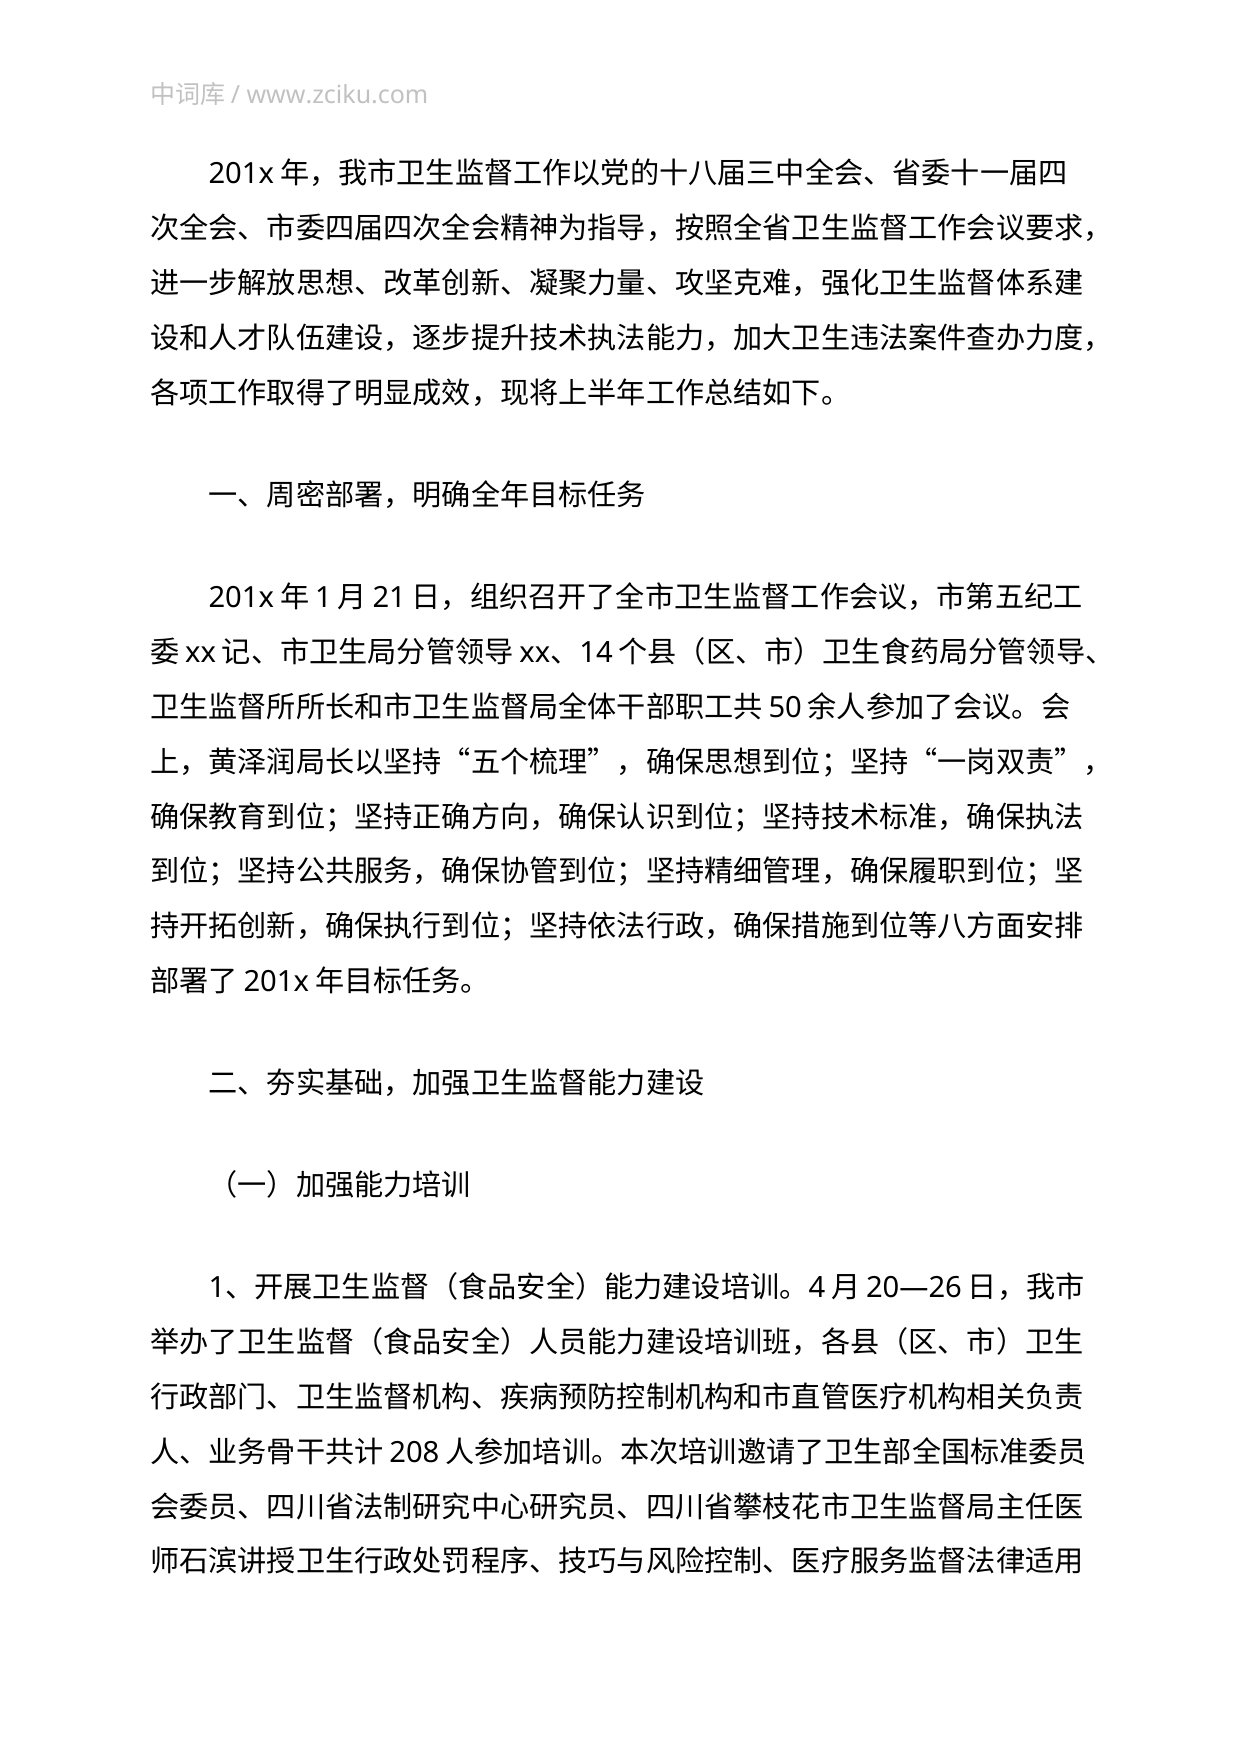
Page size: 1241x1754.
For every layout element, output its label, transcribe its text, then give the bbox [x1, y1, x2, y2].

text 一、周密部署，明确全年目标任务 [150, 471, 1090, 514]
text （一）加强能力培训 [150, 1162, 1090, 1204]
text 201x年1月21日，组织召开了全市卫生监督工作会议，市第五纪工委xx记、市卫生局分管领导xx、14个县（区、市）卫生食药局分管领导、卫生监督所所长和市卫生监督局全体干部职工共50余人参加了会议。会上，黄泽润局长以坚持“五个梳理”，确保思想到位；坚持“一岗双责”，确保教育到位；坚持正确方向，确保认识到位；坚持技术标准，确保执法到位；坚持公共服务，确保协管到位；坚持精细管理，确保履职到位；坚持开拓创新，确保执行到位；坚持依法行政，确保措施到位等八方面安排部署了201x年目标任务。 [150, 573, 1090, 1000]
text 二、夯实基础，加强卫生监督能力建设 [150, 1060, 1090, 1102]
text 201x年，我市卫生监督工作以党的十八届三中全会、省委十一届四次全会、市委四届四次全会精神为指导，按照全省卫生监督工作会议要求，进一步解放思想、改革创新、凝聚力量、攻坚克难，强化卫生监督体系建设和人才队伍建设，逐步提升技术执法能力，加大卫生违法案件查办力度，各项工作取得了明显成效，现将上半年工作总结如下。 [150, 150, 1090, 412]
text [150, 1263, 1090, 1580]
